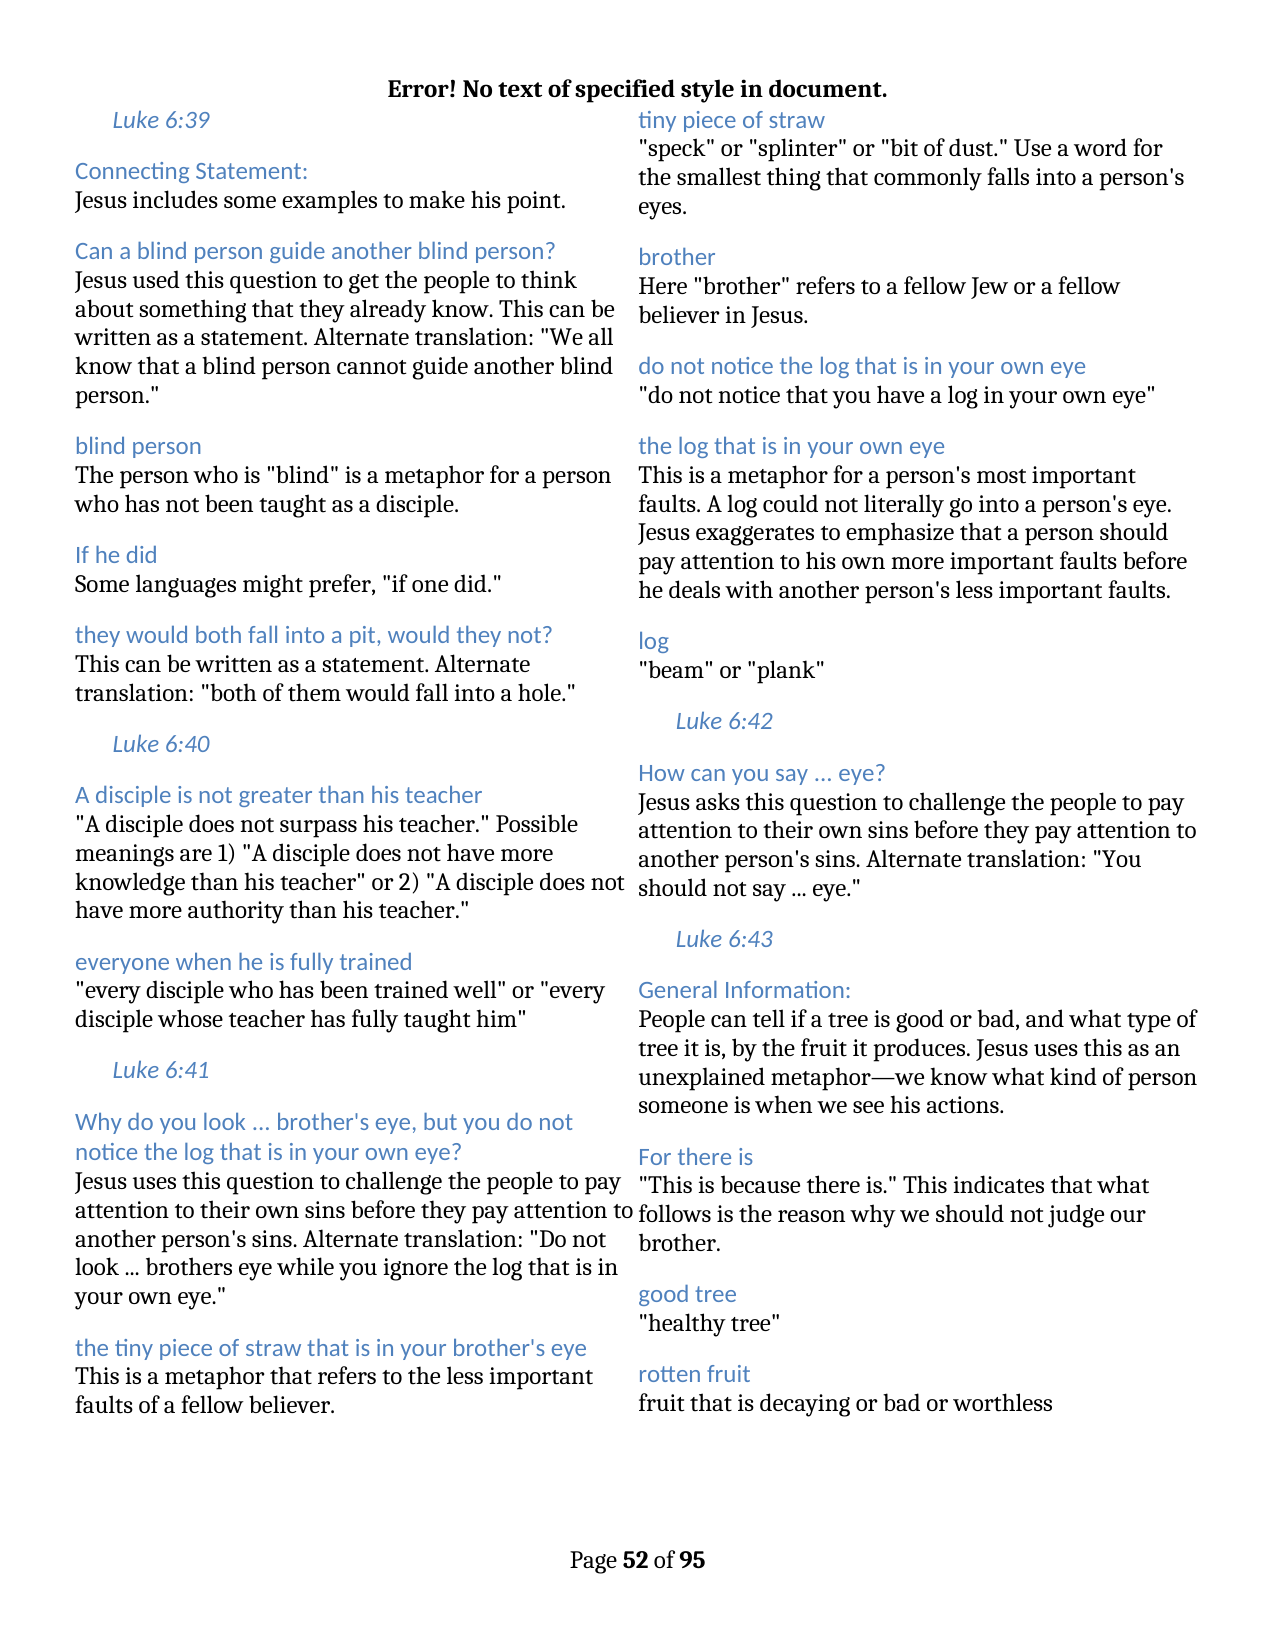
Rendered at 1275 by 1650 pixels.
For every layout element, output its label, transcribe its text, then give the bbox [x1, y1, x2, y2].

text "every disciple who has been trained well" or "every disciple whose teacher has fully taught him" [75, 976, 637, 1034]
subtitle rotten fruit [638, 1359, 1200, 1389]
subtitle A disciple is not greater than his teacher [75, 779, 637, 810]
text "beam" or "plank" [638, 656, 1200, 685]
subtitle log [638, 625, 1200, 656]
subtitle How can you say ... eye? [638, 757, 1200, 787]
text This is a metaphor for a person's most important faults. A log could not literally go into a person's eye. Jesus exaggerates to emphasize that a person should pay attention to his own more important faults before he deals with another person's less important faults. [638, 461, 1200, 604]
text People can tell if a tree is good or bad, and what type of tree it is, by the fruit it produces. Jesus uses this as an unexplained metaphor—we know what kind of person someone is when we see his actions. [638, 1005, 1200, 1120]
subtitle blind person [75, 430, 637, 461]
subtitle tiny piece of straw [638, 104, 1200, 134]
text "speck" or "splinter" or "bit of dust." Use a word for the smallest thing that commonly falls into a person's eyes. [638, 134, 1200, 221]
subtitle Luke 6:40 [75, 728, 637, 759]
text "healthy tree" [638, 1309, 1200, 1338]
text "This is because there is." This indicates that what follows is the reason why we should not judge our brother. [638, 1171, 1200, 1258]
subtitle General Information: [638, 974, 1200, 1005]
text fruit that is decaying or bad or worthless [638, 1389, 1200, 1418]
subtitle Luke 6:42 [638, 706, 1200, 736]
subtitle If he did [75, 539, 637, 570]
subtitle do not notice the log that is in your own eye [638, 350, 1200, 381]
subtitle Why do you look ... brother's eye, but you do not notice the log that is in your own eye? [75, 1106, 637, 1167]
subtitle For there is [638, 1141, 1200, 1171]
subtitle Luke 6:39 [75, 104, 637, 134]
subtitle Luke 6:41 [75, 1055, 637, 1085]
subtitle Luke 6:43 [638, 923, 1200, 954]
text "do not notice that you have a log in your own eye" [638, 381, 1200, 409]
subtitle the log that is in your own eye [638, 430, 1200, 461]
subtitle they would both fall into a pit, would they not? [75, 619, 637, 650]
text The person who is "blind" is a metaphor for a person who has not been taught as a disciple. [75, 461, 637, 518]
text This can be written as a statement. Alternate translation: "both of them would fall into a hole." [75, 650, 637, 707]
subtitle Can a blind person guide another blind person? [75, 235, 637, 266]
text Jesus used this question to get the people to think about something that they already know. This can be written as a statement. Alternate translation: "We all know that a blind person cannot guide another blind person." [75, 266, 637, 409]
text Jesus uses this question to challenge the people to pay attention to their own sins before they pay attention to another person's sins. Alternate translation: "Do not look ... brothers eye while you ignore the log that is in your own eye." [75, 1167, 637, 1311]
text This is a metaphor that refers to the less important faults of a fellow believer. [75, 1362, 637, 1420]
subtitle Connecting Statement: [75, 155, 637, 186]
text Some languages might prefer, "if one did." [75, 570, 637, 598]
text Here "brother" refers to a fellow Jew or a fellow believer in Jesus. [638, 272, 1200, 329]
subtitle everyone when he is fully trained [75, 946, 637, 976]
subtitle good tree [638, 1278, 1200, 1309]
text "A disciple does not surpass his teacher." Possible meanings are 1) "A disciple does not have more knowledge than his teacher" or 2) "A disciple does not have more authority than his teacher." [75, 810, 637, 925]
text Jesus asks this question to challenge the people to pay attention to their own sins before they pay attention to another person's sins. Alternate translation: "You should not say ... eye." [638, 787, 1200, 902]
subtitle brother [638, 241, 1200, 272]
subtitle the tiny piece of straw that is in your brother's eye [75, 1332, 637, 1362]
text Jesus includes some examples to make his point. [75, 186, 637, 214]
